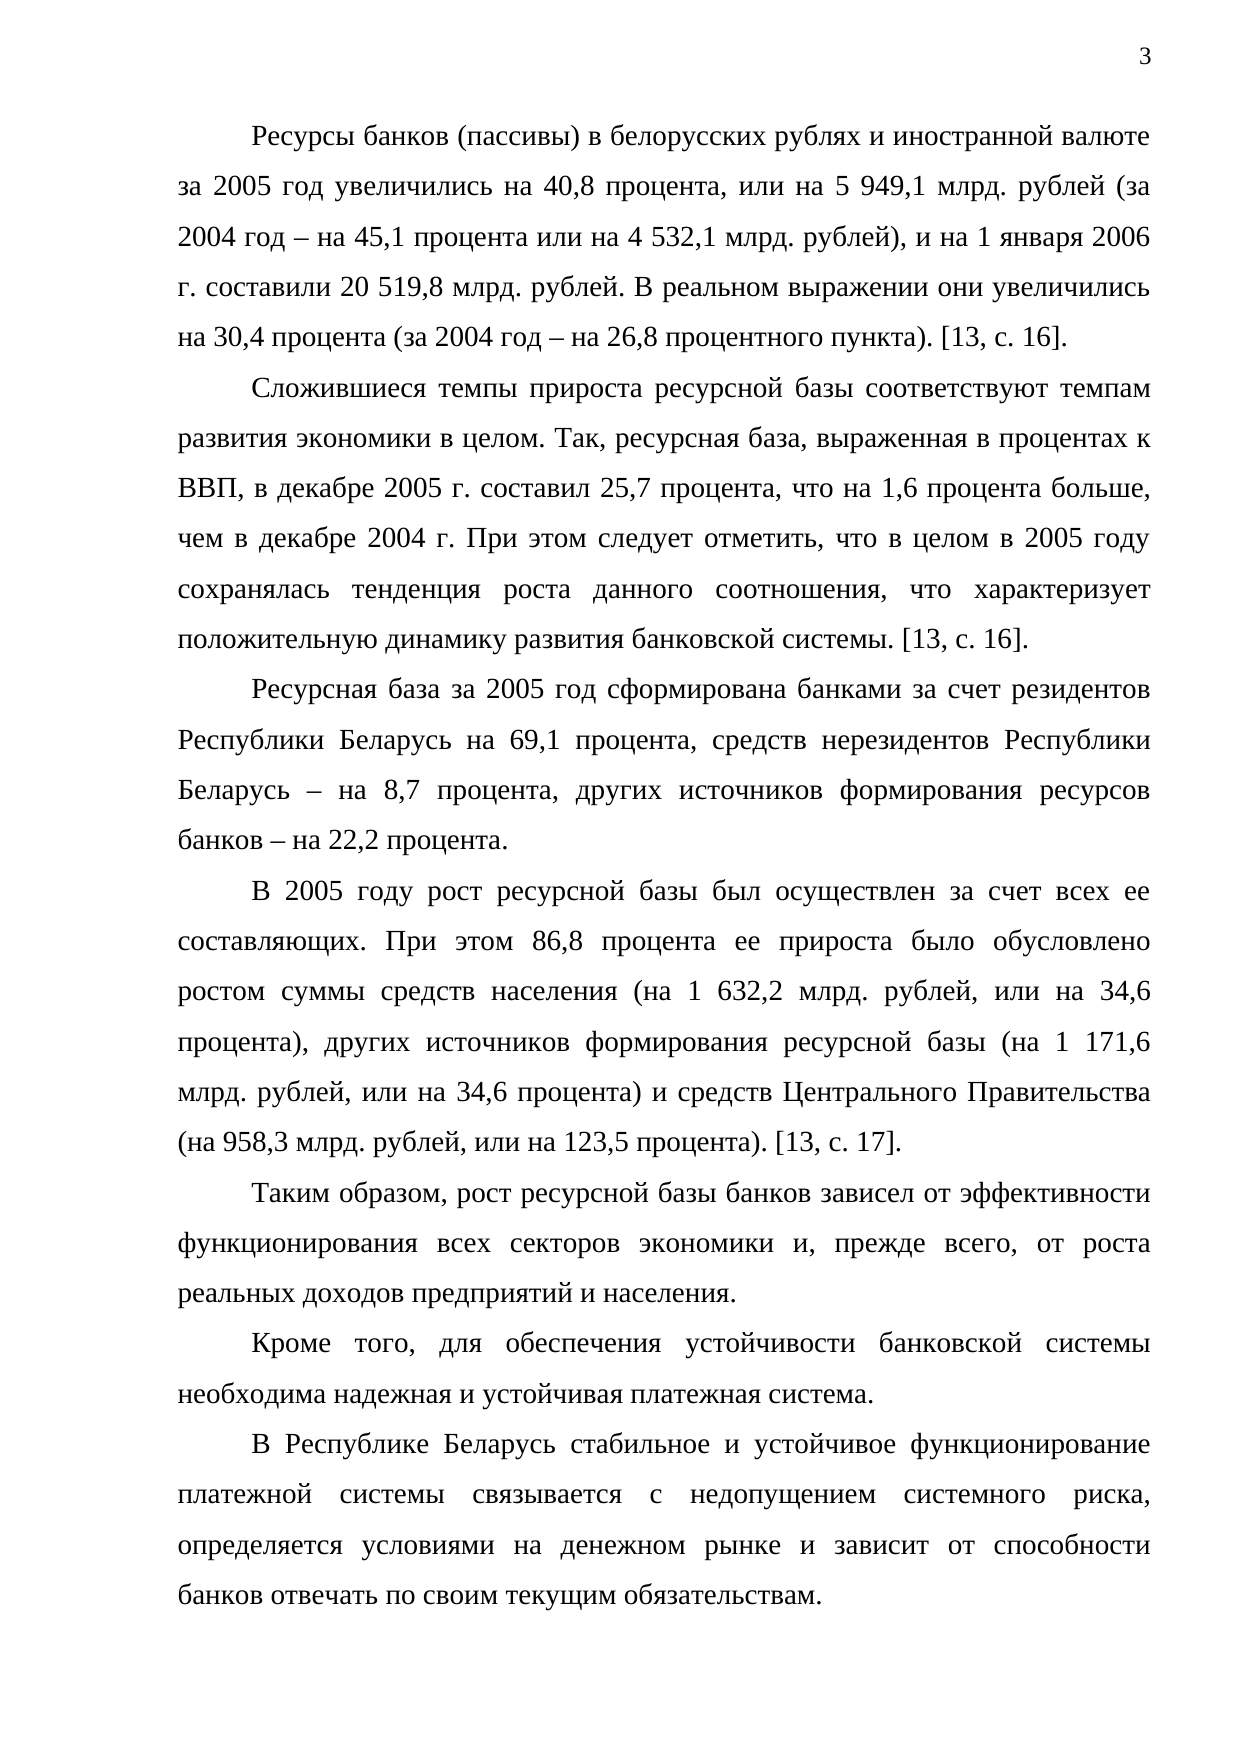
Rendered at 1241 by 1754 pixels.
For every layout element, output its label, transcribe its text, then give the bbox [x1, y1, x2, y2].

text Ресурсы банков (пассивы) в белорусских рублях и иностранной валюте за 2005 год увеличились на 40,8 процента, или на 5 949,1 млрд. рублей (за 2004 год – на 45,1 процента или на 4 532,1 млрд. рублей), и на 1 января . составили 20 519,8 млрд. рублей. В реальном выражении они увеличились на 30,4 процента (за 2004 год – на 26,8 процентного пункта). [13, с. 16]. [177, 118, 1152, 353]
text Кроме того, для обеспечения устойчивости банковской системы необходима надежная и устойчивая платежная система. [177, 1326, 1152, 1409]
text Сложившиеся темпы прироста ресурсной базы соответствуют темпам развития экономики в целом. Так, ресурсная база, выраженная в процентах к ВВП, в декабре . составил 25,7 процента, что на 1,6 процента больше, чем в декабре . При этом следует отметить, что в целом в 2005 году сохранялась тенденция роста данного соотношения, что характеризует положительную динамику развития банковской системы. [13, с. 16]. [177, 370, 1152, 655]
text В Республике Беларусь стабильное и устойчивое функционирование платежной системы связывается с недопущением системного риска, определяется условиями на денежном рынке и зависит от способности банков отвечать по своим текущим обязательствам. [177, 1426, 1152, 1611]
text Таким образом, рост ресурсной базы банков зависел от эффективности функционирования всех секторов экономики и, прежде всего, от роста реальных доходов предприятий и населения. [177, 1175, 1152, 1309]
text В 2005 году рост ресурсной базы был осуществлен за счет всех ее составляющих. При этом 86,8 процента ее прироста было обусловлено ростом суммы средств населения (на 1 632,2 млрд. рублей, или на 34,6 процента), других источников формирования ресурсной базы (на 1 171,6 млрд. рублей, или на 34,6 процента) и средств Центрального Правительства (на 958,3 млрд. рублей, или на 123,5 процента). [13, с. 17]. [177, 873, 1152, 1158]
text Ресурсная база за 2005 год сформирована банками за счет резидентов Республики Беларусь на 69,1 процента, средств нерезидентов Республики Беларусь – на 8,7 процента, других источников формирования ресурсов банков – на 22,2 процента. [177, 672, 1152, 856]
